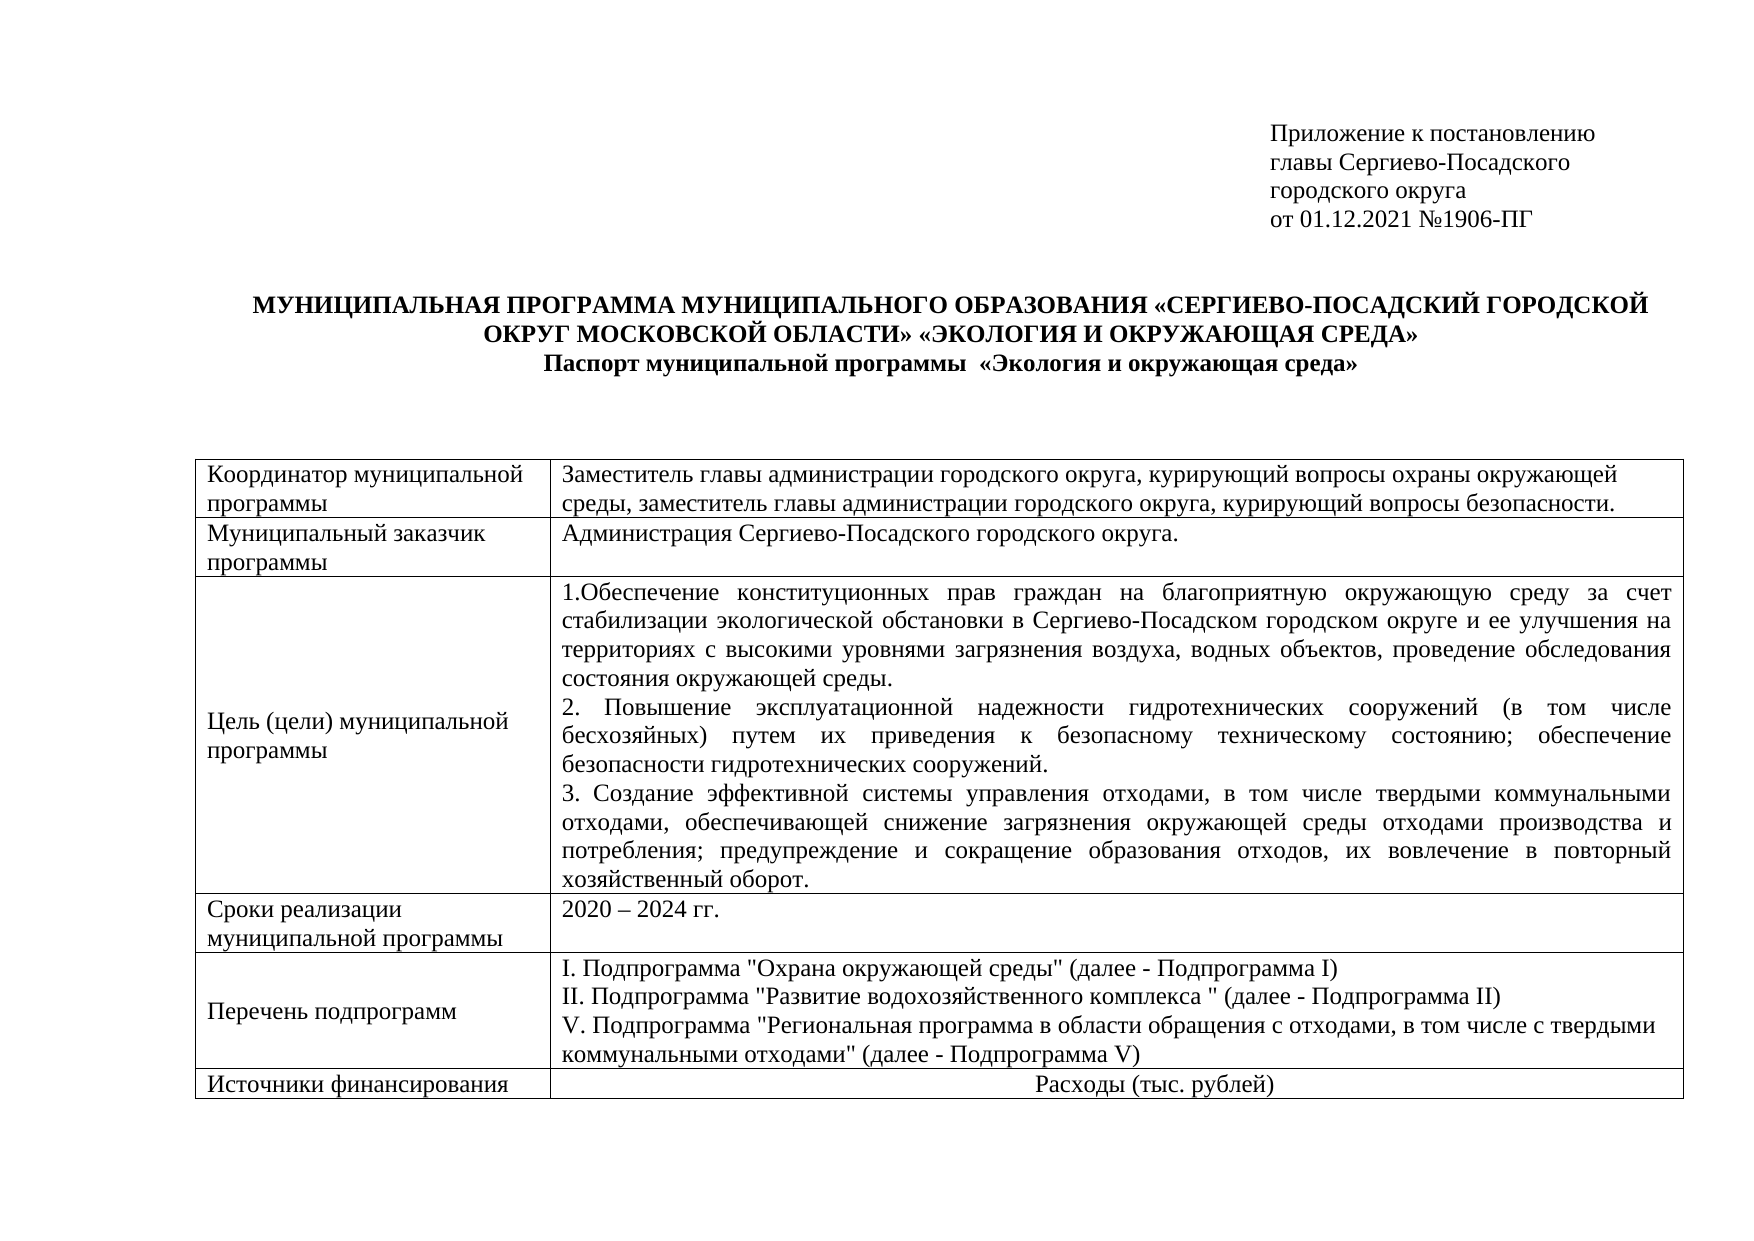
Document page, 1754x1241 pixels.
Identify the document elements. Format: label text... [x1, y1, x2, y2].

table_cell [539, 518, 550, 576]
table_cell Администрация Сергиево-Посадского городского округа. [551, 518, 1683, 576]
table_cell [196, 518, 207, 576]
text МУНИЦИПАЛЬНАЯ ПРОГРАММА МУНИЦИПАЛЬНОГО ОБРАЗОВАНИЯ «СЕРГИЕВО-ПОСАДСКИЙ ГОРОДСКОЙ ОКРУГ МОСКОВСКОЙ ОБЛАСТИ» «ЭКОЛОГИЯ И ОКРУЖАЮЩАЯ СРЕДА» [207, 291, 1695, 348]
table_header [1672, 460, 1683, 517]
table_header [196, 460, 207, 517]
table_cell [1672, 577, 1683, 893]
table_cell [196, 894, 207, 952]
text Приложение к постановлению [207, 118, 1695, 147]
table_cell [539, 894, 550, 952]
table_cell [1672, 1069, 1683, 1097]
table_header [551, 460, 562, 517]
text от 01.12.2021 №1906-ПГ [207, 204, 1695, 233]
table_cell 2020 – 2024 гг. [551, 894, 1683, 952]
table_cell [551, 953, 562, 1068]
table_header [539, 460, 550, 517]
table_cell Цель (цели) муниципальной программы [196, 577, 550, 893]
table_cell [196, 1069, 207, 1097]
text Паспорт муниципальной программы «Экология и окружающая среда» [207, 348, 1695, 377]
table_cell Перечень подпрограмм [196, 953, 550, 1068]
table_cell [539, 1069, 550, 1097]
text городского округа [207, 176, 1695, 204]
text главы Сергиево-Посадского [207, 147, 1695, 176]
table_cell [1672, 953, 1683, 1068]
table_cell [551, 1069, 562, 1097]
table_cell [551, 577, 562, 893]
